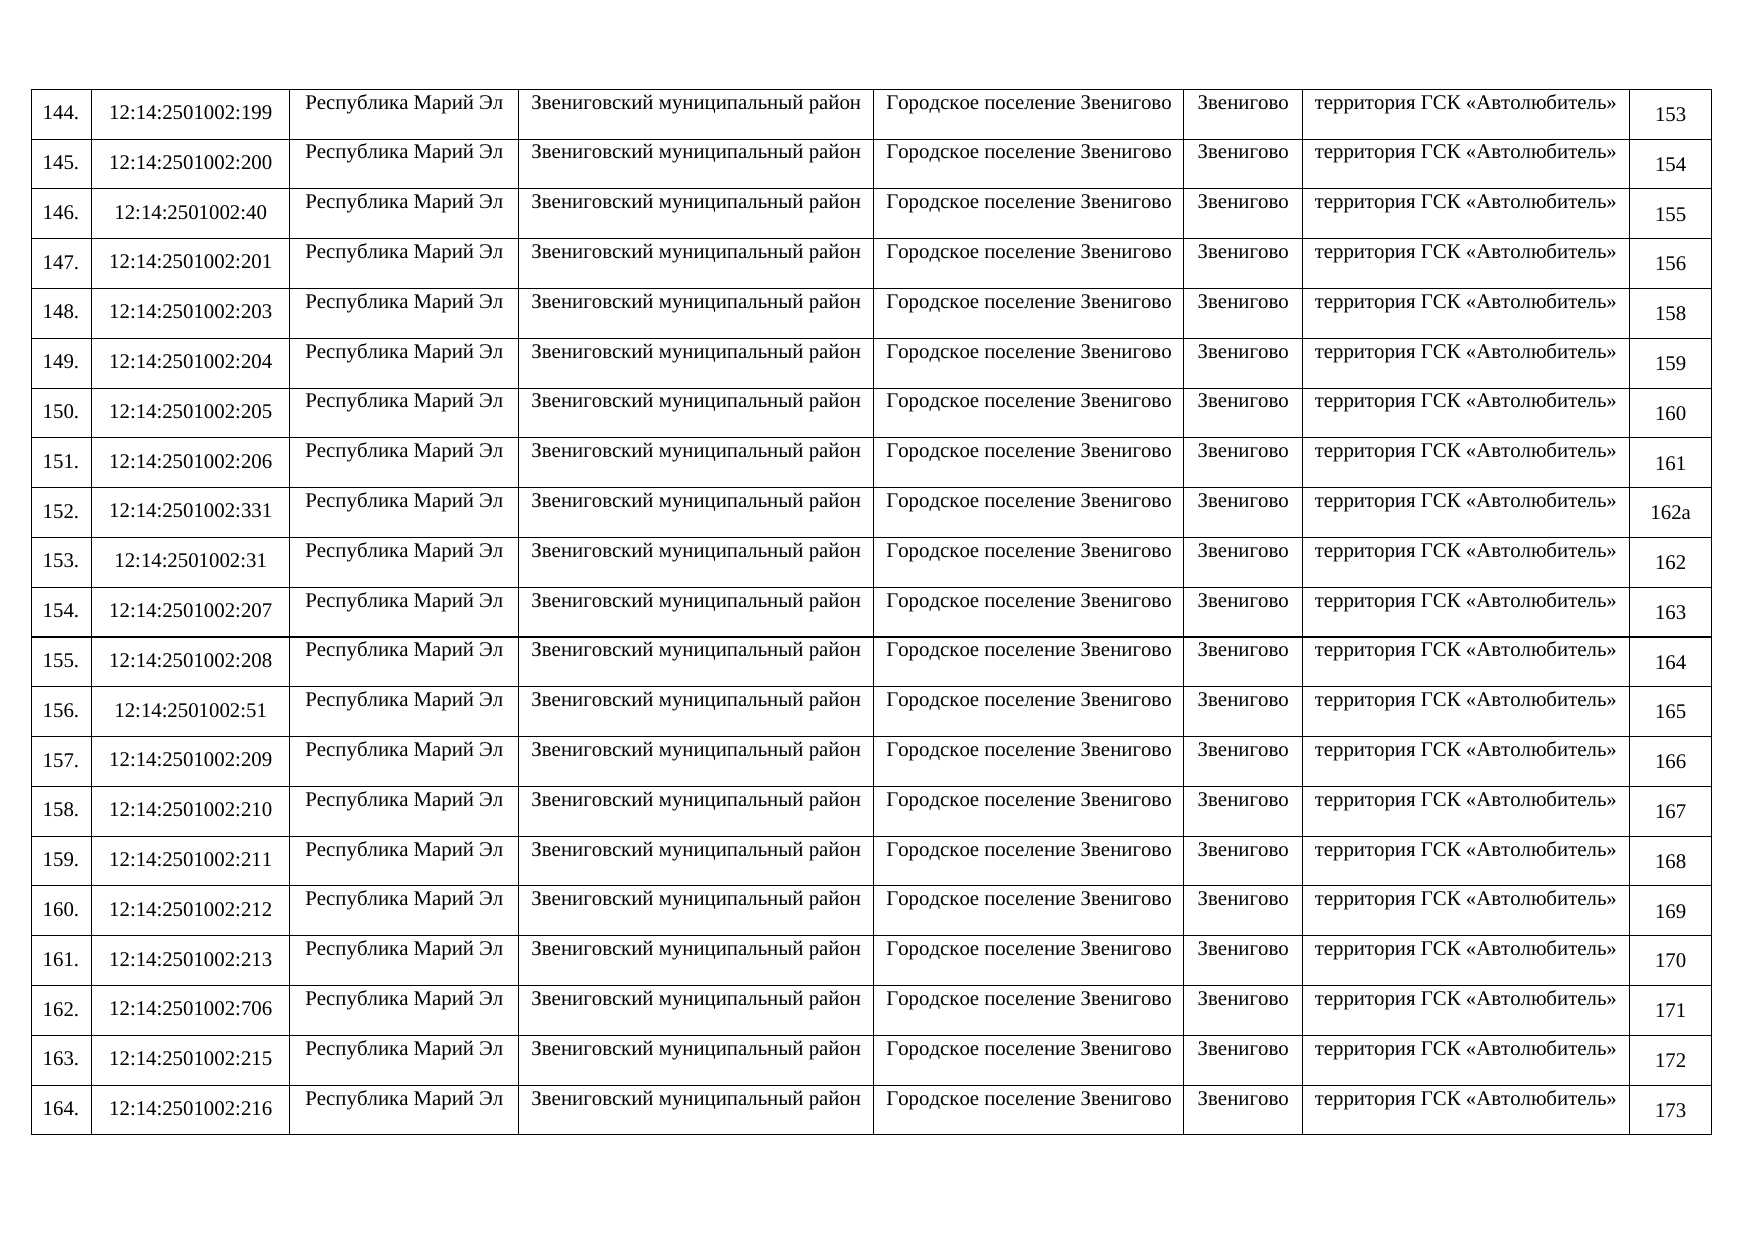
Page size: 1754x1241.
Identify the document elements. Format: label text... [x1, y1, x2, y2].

table_cell [32, 787, 91, 836]
table_cell Звениговский муниципальный район [519, 737, 873, 786]
table_cell Республика Марий Эл [290, 787, 518, 836]
table_cell Звенигово [1184, 787, 1302, 836]
table_cell Республика Марий Эл [290, 886, 518, 935]
table_cell 12:14:2501002:199 [92, 90, 289, 138]
table_cell 12:14:2501002:212 [92, 886, 289, 935]
table_cell территория ГСК «Автолюбитель» [1303, 239, 1629, 288]
table_cell 12:14:2501002:211 [92, 837, 289, 885]
table_cell [32, 488, 91, 537]
table_cell 12:14:2501002:31 [92, 538, 289, 587]
table_cell 12:14:2501002:216 [92, 1086, 289, 1134]
table_cell 161 [1630, 438, 1711, 487]
table_cell 12:14:2501002:201 [92, 239, 289, 288]
table_cell Городское поселение Звенигово [874, 339, 1183, 387]
table_cell Звенигово [1184, 140, 1302, 188]
table_cell [32, 737, 91, 786]
table_cell [32, 289, 91, 338]
table_cell Республика Марий Эл [290, 289, 518, 338]
table_cell 12:14:2501002:205 [92, 389, 289, 437]
table_cell Республика Марий Эл [290, 90, 518, 138]
table_cell Городское поселение Звенигово [874, 787, 1183, 836]
table_cell 12:14:2501002:706 [92, 986, 289, 1035]
table_cell 159 [1630, 339, 1711, 387]
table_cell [874, 90, 1183, 138]
table_cell Республика Марий Эл [290, 438, 518, 487]
table_cell Звениговский муниципальный район [519, 289, 873, 338]
table_cell Городское поселение Звенигово [874, 837, 1183, 885]
table_cell Городское поселение Звенигово [874, 538, 1183, 587]
table_cell Городское поселение Звенигово [874, 140, 1183, 188]
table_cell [519, 90, 873, 138]
table_cell Республика Марий Эл [290, 837, 518, 885]
table_cell 168 [1630, 837, 1711, 885]
table_cell Звенигово [1184, 538, 1302, 587]
table_cell 169 [1630, 886, 1711, 935]
table_cell Городское поселение Звенигово [874, 438, 1183, 487]
table_cell Городское поселение Звенигово [874, 886, 1183, 935]
table_cell Звениговский муниципальный район [519, 936, 873, 985]
table_cell территория ГСК «Автолюбитель» [1303, 638, 1629, 686]
table_cell Звенигово [1184, 389, 1302, 437]
table_cell 163 [1630, 588, 1711, 636]
table_cell Республика Марий Эл [290, 588, 518, 636]
table_cell Республика Марий Эл [290, 986, 518, 1035]
table_cell [32, 1036, 91, 1084]
table_cell Республика Марий Эл [290, 389, 518, 437]
table_cell 156 [1630, 239, 1711, 288]
table_cell территория ГСК «Автолюбитель» [1303, 886, 1629, 935]
table_cell 162а [1630, 488, 1711, 537]
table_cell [1303, 1086, 1629, 1134]
table_cell территория ГСК «Автолюбитель» [1303, 787, 1629, 836]
table_cell 165 [1630, 687, 1711, 736]
table_cell 12:14:2501002:210 [92, 787, 289, 836]
table_cell 166 [1630, 737, 1711, 786]
table_cell территория ГСК «Автолюбитель» [1303, 538, 1629, 587]
table_cell 12:14:2501002:206 [92, 438, 289, 487]
table_cell Звениговский муниципальный район [519, 488, 873, 537]
table_cell Республика Марий Эл [290, 737, 518, 786]
table_cell территория ГСК «Автолюбитель» [1303, 140, 1629, 188]
table_cell Звениговский муниципальный район [519, 438, 873, 487]
table_cell территория ГСК «Автолюбитель» [1303, 687, 1629, 736]
table_cell 162 [1630, 538, 1711, 587]
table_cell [519, 1086, 873, 1134]
table_cell Звенигово [1184, 239, 1302, 288]
table_cell Городское поселение Звенигово [874, 638, 1183, 686]
table_cell Звенигово [1184, 339, 1302, 387]
table_cell Городское поселение Звенигово [874, 737, 1183, 786]
table_cell [32, 239, 91, 288]
table_cell Звениговский муниципальный район [519, 538, 873, 587]
table_cell Республика Марий Эл [290, 239, 518, 288]
table_cell Звениговский муниципальный район [519, 1036, 873, 1084]
table_cell Республика Марий Эл [290, 538, 518, 587]
table_cell [32, 140, 91, 188]
table_cell Республика Марий Эл [290, 488, 518, 537]
table_cell 12:14:2501002:331 [92, 488, 289, 537]
table_cell 164 [1630, 638, 1711, 686]
table_cell Звенигово [1184, 1086, 1302, 1134]
table_cell 154 [1630, 140, 1711, 188]
table_cell Звениговский муниципальный район [519, 239, 873, 288]
table_cell территория ГСК «Автолюбитель» [1303, 289, 1629, 338]
table_cell Звенигово [1184, 1036, 1302, 1084]
table_cell 171 [1630, 986, 1711, 1035]
table_cell Звенигово [1184, 986, 1302, 1035]
table_cell территория ГСК «Автолюбитель» [1303, 837, 1629, 885]
table_cell территория ГСК «Автолюбитель» [1303, 189, 1629, 238]
table_cell Звениговский муниципальный район [519, 986, 873, 1035]
table_cell территория ГСК «Автолюбитель» [1303, 389, 1629, 437]
table_cell 160 [1630, 389, 1711, 437]
table_cell Звениговский муниципальный район [519, 588, 873, 636]
table_cell [32, 438, 91, 487]
table_cell Городское поселение Звенигово [874, 289, 1183, 338]
table_cell [32, 538, 91, 587]
table_cell Звениговский муниципальный район [519, 189, 873, 238]
table_cell Звенигово [1184, 588, 1302, 636]
table_cell Городское поселение Звенигово [874, 1036, 1183, 1084]
table_cell [32, 638, 91, 686]
table_cell [32, 837, 91, 885]
table_cell 12:14:2501002:40 [92, 189, 289, 238]
table_cell [32, 687, 91, 736]
table_cell Звениговский муниципальный район [519, 886, 873, 935]
table_cell Городское поселение Звенигово [874, 389, 1183, 437]
table_cell 153 [1630, 90, 1711, 138]
table_cell Городское поселение Звенигово [874, 687, 1183, 736]
table_cell [32, 189, 91, 238]
table_cell территория ГСК «Автолюбитель» [1303, 488, 1629, 537]
table_cell [32, 1086, 91, 1134]
table_cell Звенигово [1184, 687, 1302, 736]
table_cell Звенигово [1184, 638, 1302, 686]
table_cell Звенигово [1184, 886, 1302, 935]
table_cell [32, 588, 91, 636]
table_cell территория ГСК «Автолюбитель» [1303, 1036, 1629, 1084]
table_cell Звениговский муниципальный район [519, 837, 873, 885]
table_cell 170 [1630, 936, 1711, 985]
table_cell Звениговский муниципальный район [519, 687, 873, 736]
table_cell 158 [1630, 289, 1711, 338]
table_cell Звениговский муниципальный район [519, 638, 873, 686]
table_cell Республика Марий Эл [290, 1036, 518, 1084]
table_cell Звениговский муниципальный район [519, 787, 873, 836]
table_cell Городское поселение Звенигово [874, 936, 1183, 985]
table_cell 12:14:2501002:213 [92, 936, 289, 985]
table_cell Республика Марий Эл [290, 936, 518, 985]
table_cell 155 [1630, 189, 1711, 238]
table_cell 12:14:2501002:209 [92, 737, 289, 786]
table_cell Республика Марий Эл [290, 1086, 518, 1134]
table_cell 12:14:2501002:51 [92, 687, 289, 736]
table_cell Городское поселение Звенигово [874, 239, 1183, 288]
table_cell Звенигово [1184, 737, 1302, 786]
table_cell Республика Марий Эл [290, 339, 518, 387]
table_cell Звениговский муниципальный район [519, 140, 873, 188]
table_cell [32, 886, 91, 935]
table_cell Звенигово [1184, 189, 1302, 238]
table_cell Звенигово [1184, 936, 1302, 985]
table_cell [32, 339, 91, 387]
table_cell Звенигово [1184, 438, 1302, 487]
table_cell территория ГСК «Автолюбитель» [1303, 438, 1629, 487]
table_cell Звениговский муниципальный район [519, 389, 873, 437]
table_cell [32, 389, 91, 437]
table_cell 12:14:2501002:207 [92, 588, 289, 636]
table_cell Городское поселение Звенигово [874, 488, 1183, 537]
table_cell Звенигово [1184, 289, 1302, 338]
table_cell территория ГСК «Автолюбитель» [1303, 588, 1629, 636]
table_cell Городское поселение Звенигово [874, 588, 1183, 636]
table_cell 167 [1630, 787, 1711, 836]
table_cell Республика Марий Эл [290, 687, 518, 736]
table_cell Звенигово [1184, 488, 1302, 537]
table_cell Звениговский муниципальный район [519, 339, 873, 387]
table_cell 12:14:2501002:215 [92, 1036, 289, 1084]
table_cell 12:14:2501002:204 [92, 339, 289, 387]
table_cell Городское поселение Звенигово [874, 986, 1183, 1035]
table_cell Звенигово [1184, 90, 1302, 138]
table_cell [32, 90, 91, 138]
table_cell Звенигово [1184, 837, 1302, 885]
table_cell Республика Марий Эл [290, 140, 518, 188]
table_cell 173 [1630, 1086, 1711, 1134]
table_cell [32, 986, 91, 1035]
table_cell территория ГСК «Автолюбитель» [1303, 339, 1629, 387]
table_cell территория ГСК «Автолюбитель» [1303, 986, 1629, 1035]
table_cell 172 [1630, 1036, 1711, 1084]
table_cell Республика Марий Эл [290, 189, 518, 238]
table_cell территория ГСК «Автолюбитель» [1303, 737, 1629, 786]
table_cell 12:14:2501002:203 [92, 289, 289, 338]
table_cell [32, 936, 91, 985]
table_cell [874, 1086, 1183, 1134]
table_cell территория ГСК «Автолюбитель» [1303, 936, 1629, 985]
table_cell 12:14:2501002:200 [92, 140, 289, 188]
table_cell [1303, 90, 1629, 138]
table_cell Республика Марий Эл [290, 638, 518, 686]
table_cell 12:14:2501002:208 [92, 638, 289, 686]
table_cell Городское поселение Звенигово [874, 189, 1183, 238]
